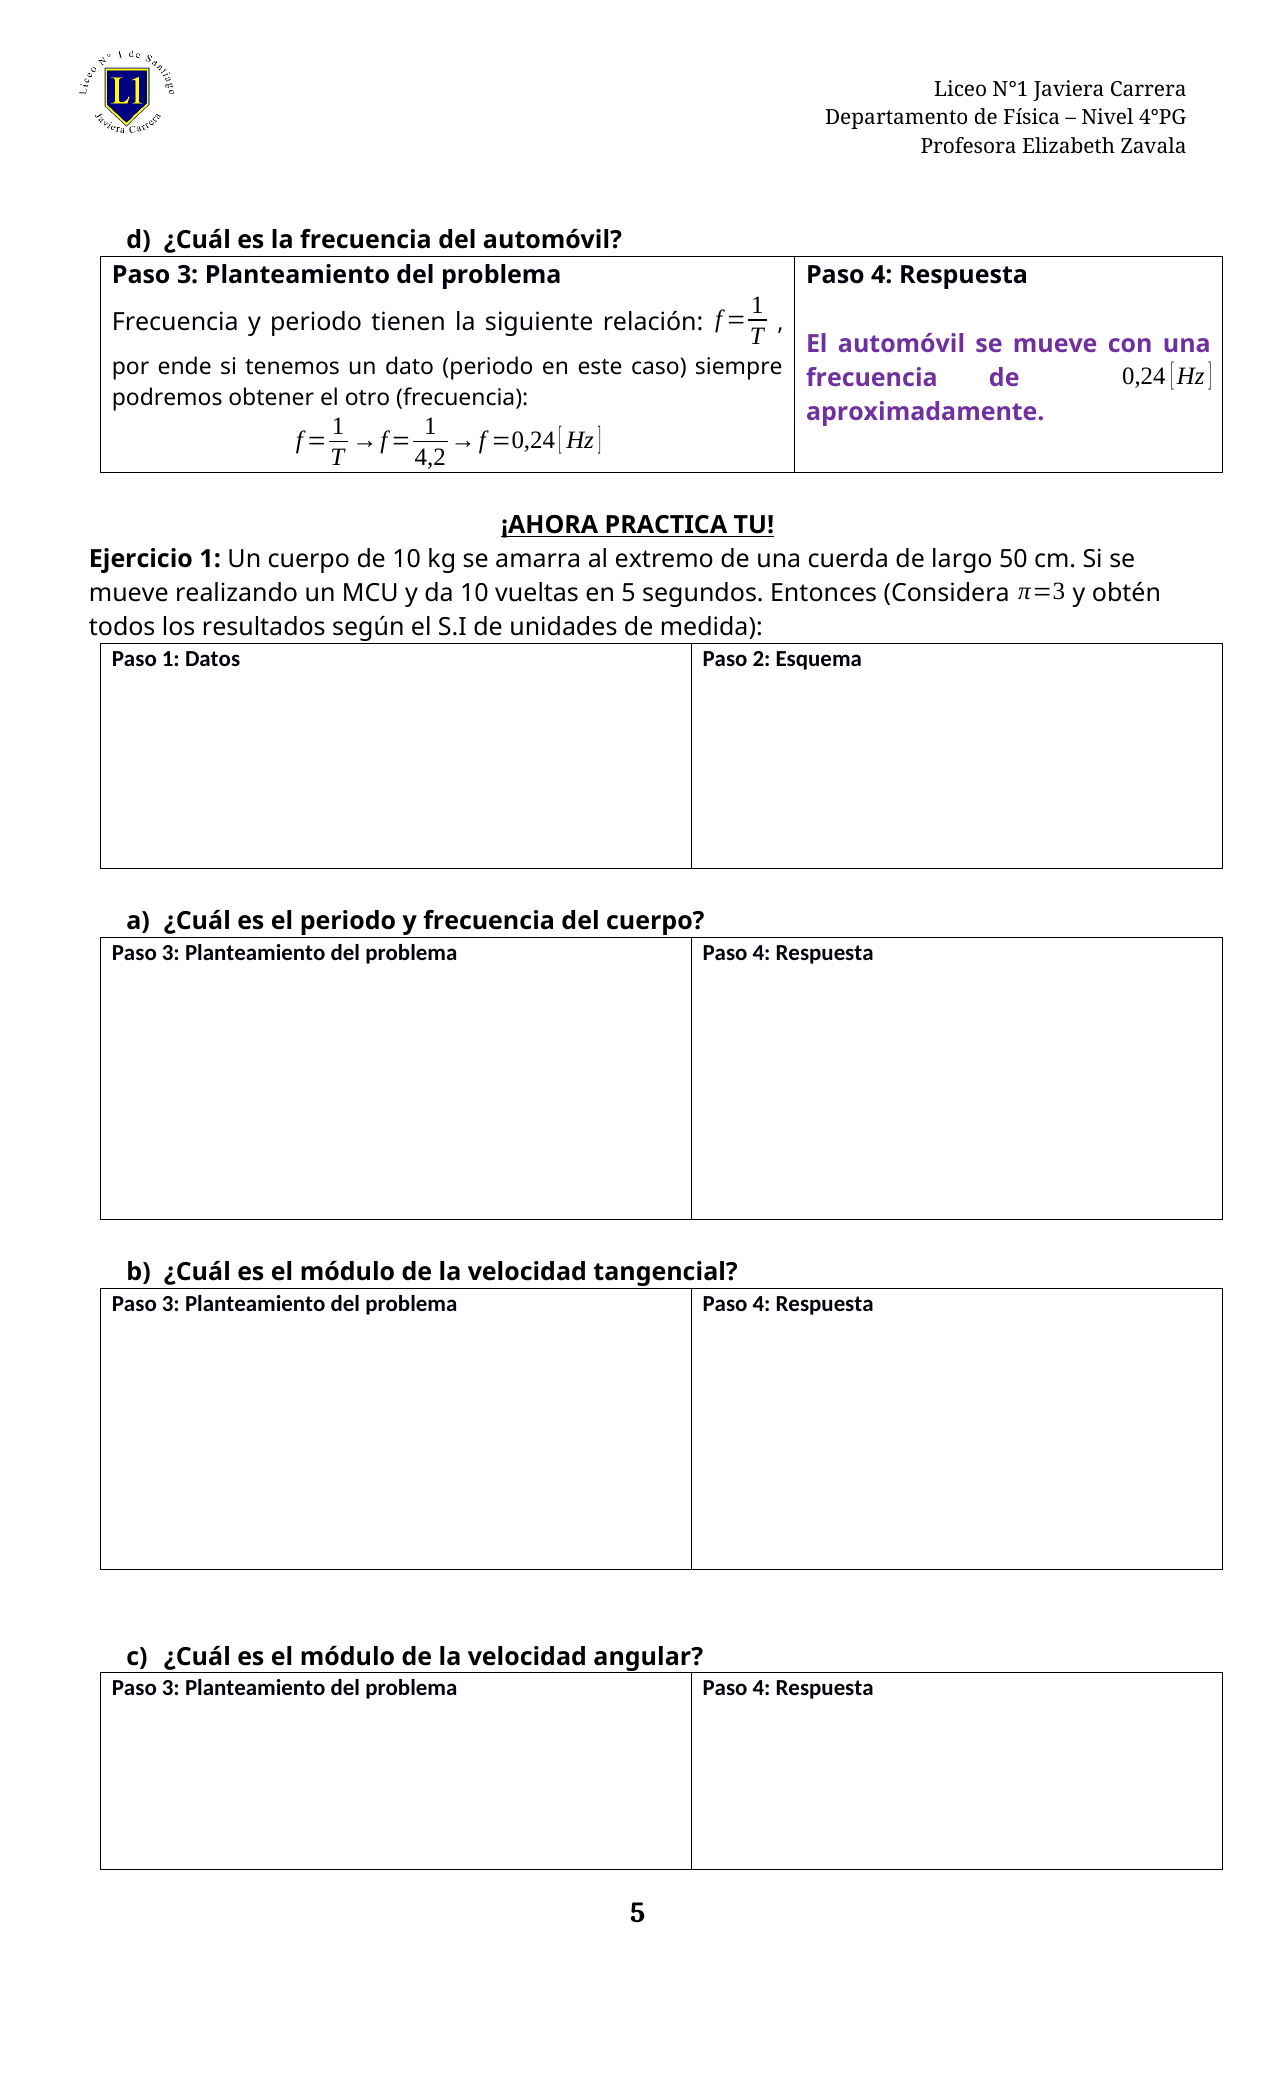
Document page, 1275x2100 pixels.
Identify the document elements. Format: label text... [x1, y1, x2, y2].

table_header Paso 4: Respuesta [692, 1673, 1222, 1869]
table_header Paso 4: Respuesta El automóvil se mueve con una frecuencia de aproximadamente. [795, 257, 1222, 472]
picture [76, 48, 189, 153]
table_header Paso 1: Datos [101, 644, 691, 868]
table_header Paso 4: Respuesta [692, 938, 1222, 1218]
table_header Paso 2: Esquema [692, 644, 1222, 868]
table_header Paso 3: Planteamiento del problema Frecuencia y periodo tienen la siguiente relación: , por ende si tenemos un dato (periodo en este caso) siempre podremos obtener el otro (frecuencia): [101, 257, 794, 472]
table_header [101, 1673, 691, 1869]
table_header Paso 3: Planteamiento del problema [101, 938, 691, 1218]
list ¿Cuál es el módulo de la velocidad angular? [126, 1638, 1186, 1672]
table_header Paso 4: Respuesta [692, 1289, 1222, 1569]
list ¿Cuál es la frecuencia del automóvil? [126, 222, 1186, 256]
text Ejercicio 1: Un cuerpo de 10 kg se amarra al extremo de una cuerda de largo 50 cm. Si se mueve realizando un MCU y da 10 vueltas en 5 segundos. Entonces (Considera y obtén todos los resultados según el S.I de unidades de medida): [89, 541, 1186, 643]
table_header Paso 3: Planteamiento del problema [101, 1289, 691, 1569]
list ¿Cuál es el periodo y frecuencia del cuerpo? [126, 903, 1186, 937]
text ¡AHORA PRACTICA TU! [89, 507, 1186, 541]
list ¿Cuál es el módulo de la velocidad tangencial? [126, 1254, 1186, 1288]
